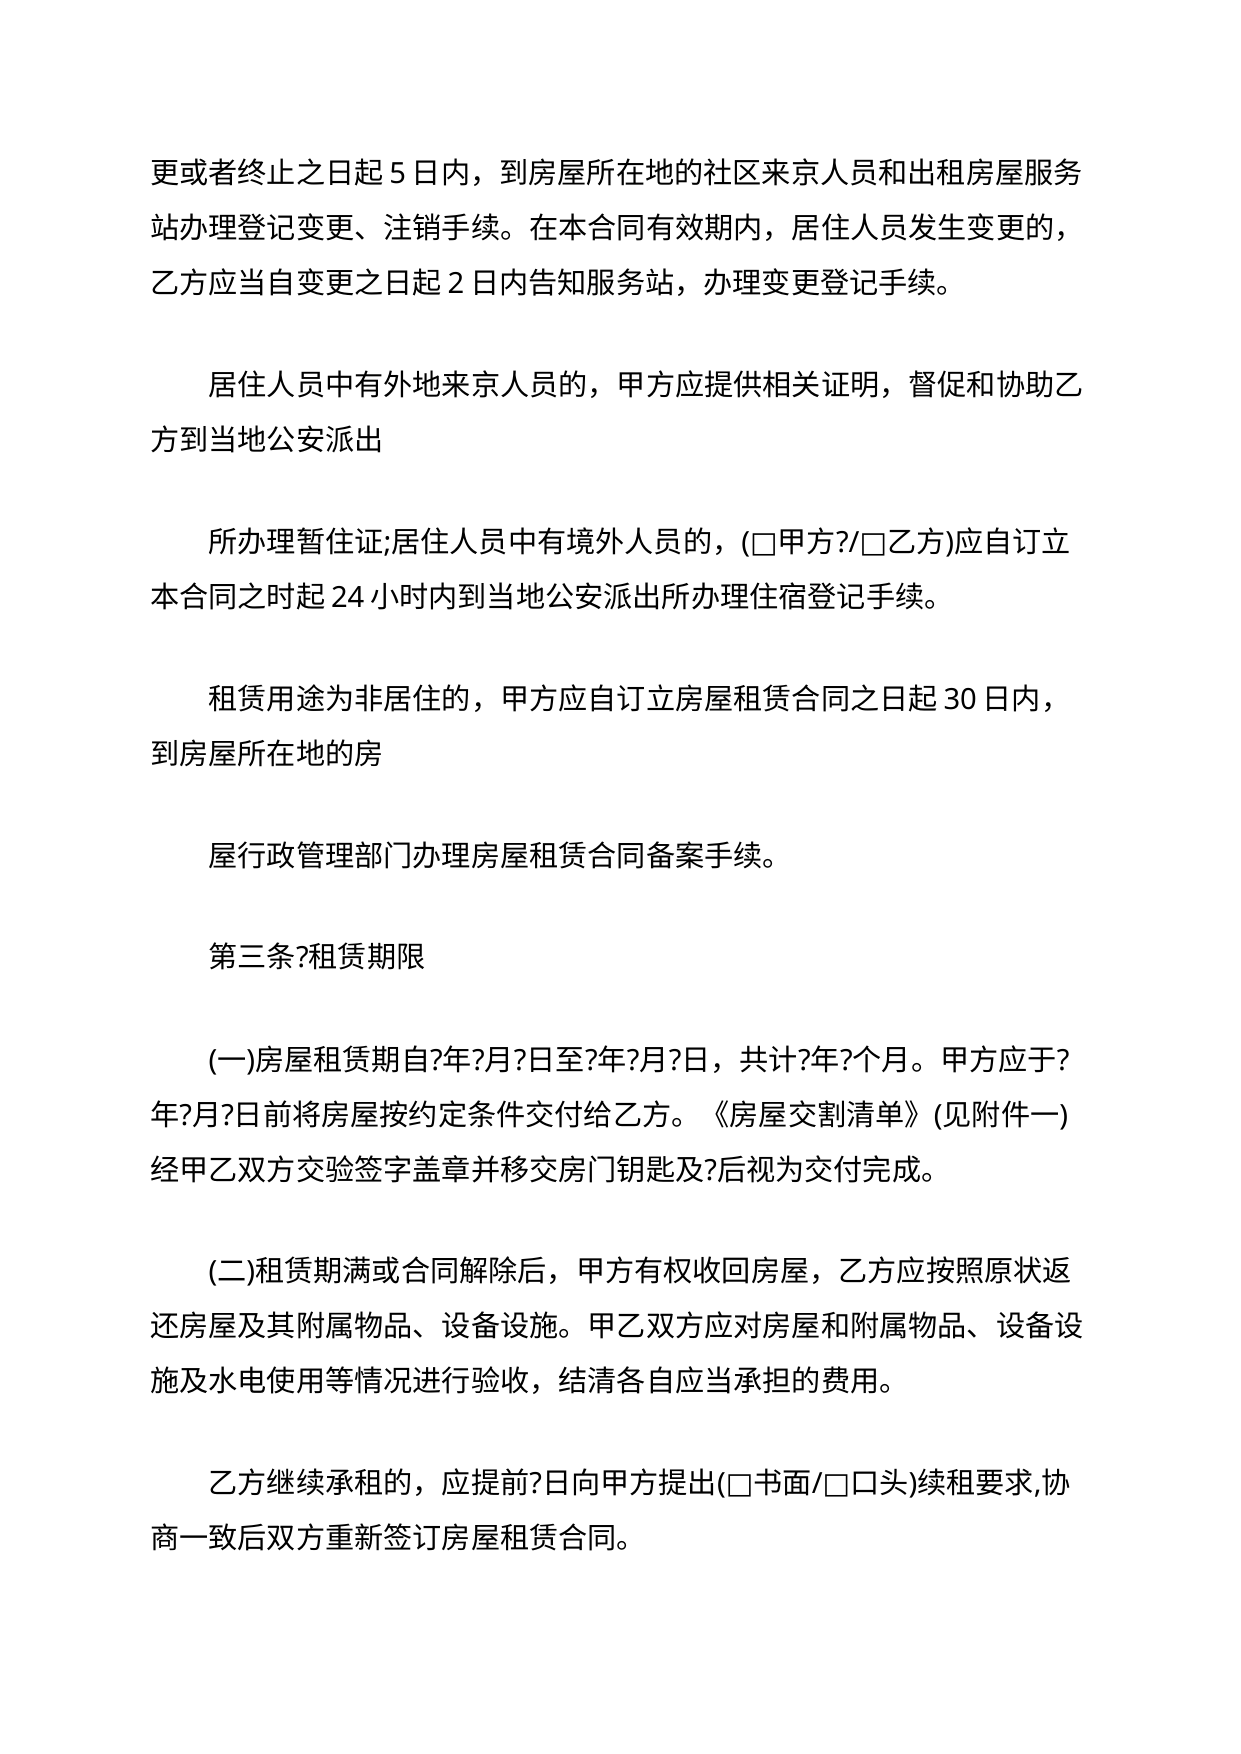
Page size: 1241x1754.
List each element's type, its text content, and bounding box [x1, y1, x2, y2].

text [150, 150, 1090, 302]
text (一)房屋租赁期自?年?月?日至?年?月?日，共计?年?个月。甲方应于?年?月?日前将房屋按约定条件交付给乙方。《房屋交割清单》(见附件一)经甲乙双方交验签字盖章并移交房门钥匙及?后视为交付完成。 [150, 1036, 1090, 1188]
text 租赁用途为非居住的，甲方应自订立房屋租赁合同之日起30日内，到房屋所在地的房 [150, 676, 1090, 773]
text 居住人员中有外地来京人员的，甲方应提供相关证明，督促和协助乙方到当地公安派出 [150, 362, 1090, 459]
text (二)租赁期满或合同解除后，甲方有权收回房屋，乙方应按照原状返还房屋及其附属物品、设备设施。甲乙双方应对房屋和附属物品、设备设施及水电使用等情况进行验收，结清各自应当承担的费用。 [150, 1248, 1090, 1400]
text 屋行政管理部门办理房屋租赁合同备案手续。 [150, 832, 1090, 874]
text 所办理暂住证;居住人员中有境外人员的，(□甲方?/□乙方)应自订立本合同之时起24小时内到当地公安派出所办理住宿登记手续。 [150, 518, 1090, 616]
text 第三条?租赁期限 [150, 934, 1090, 976]
text 乙方继续承租的，应提前?日向甲方提出(□书面/□口头)续租要求,协商一致后双方重新签订房屋租赁合同。 [150, 1460, 1090, 1557]
